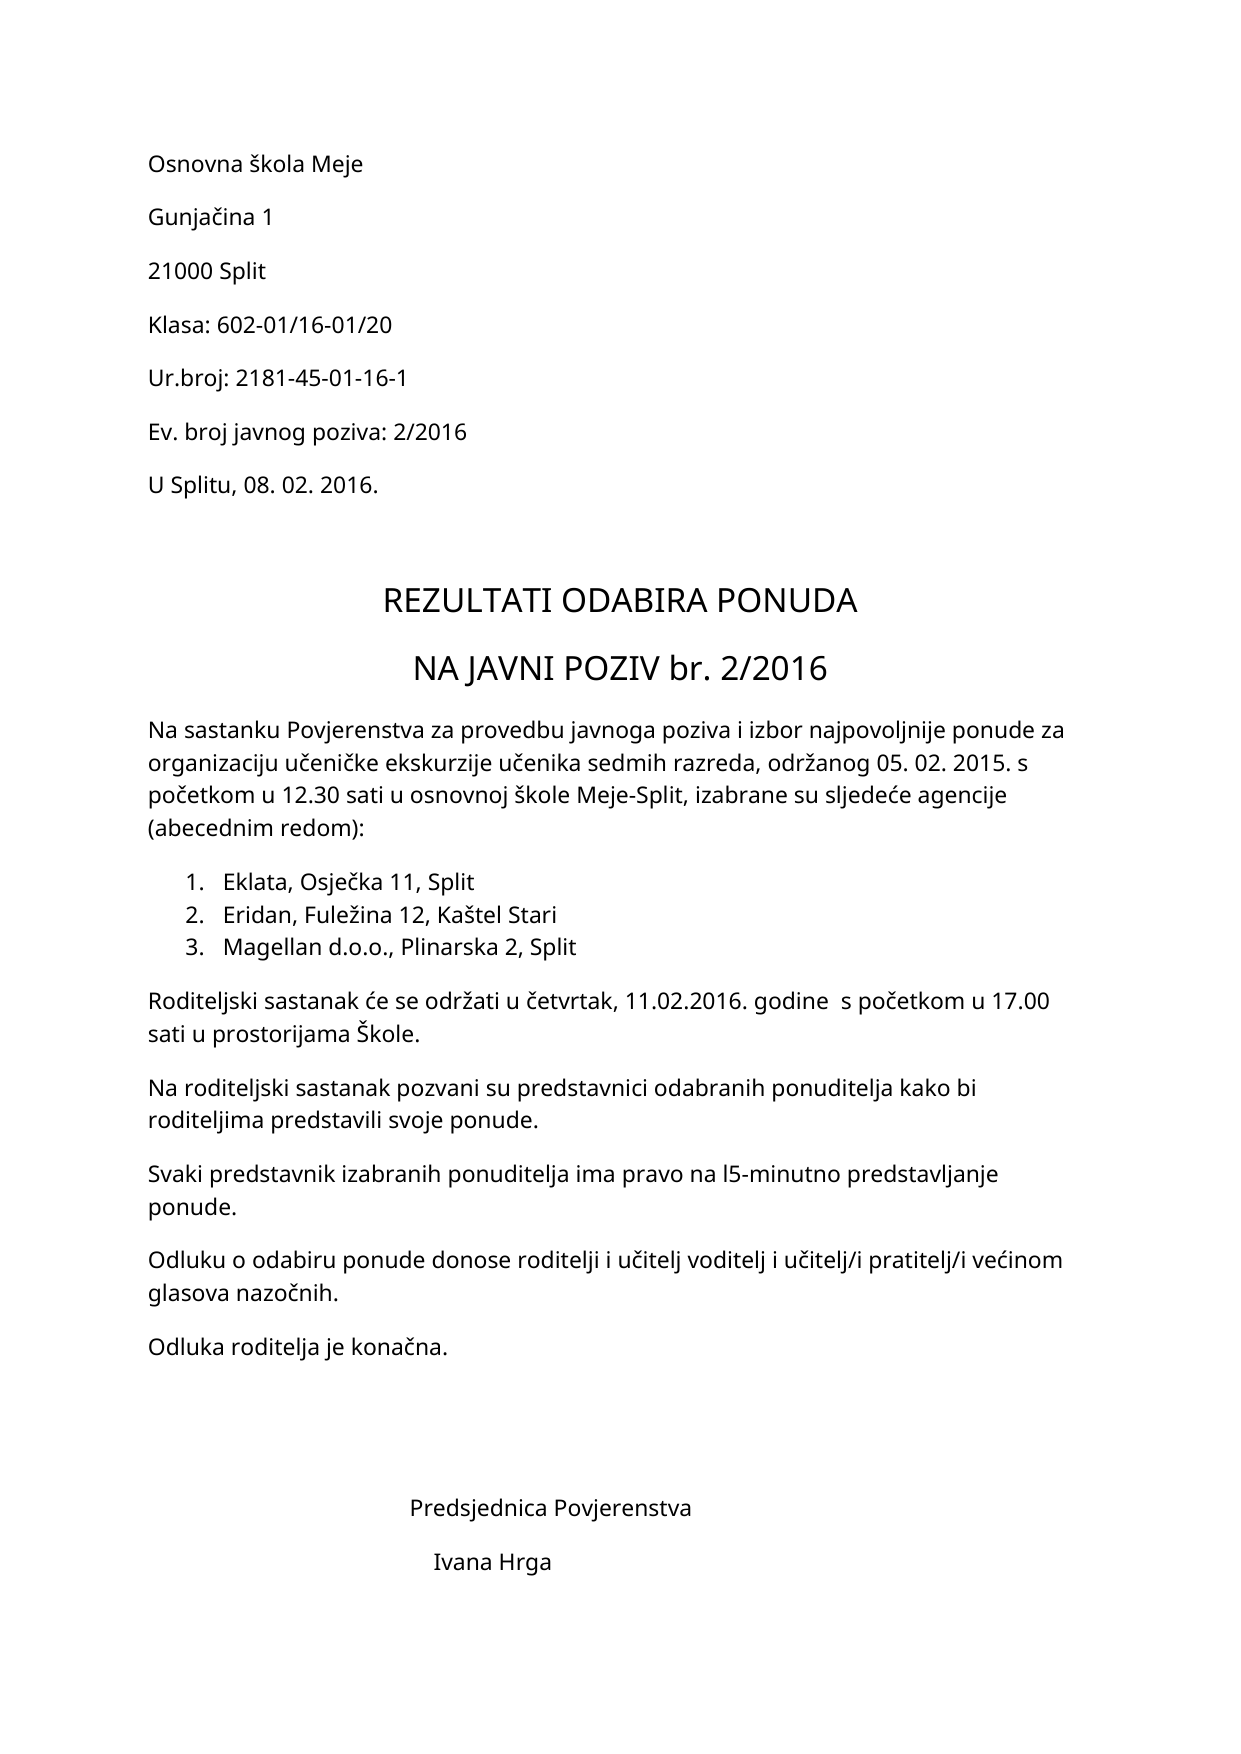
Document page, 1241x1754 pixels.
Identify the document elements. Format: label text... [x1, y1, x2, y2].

text Osnovna škola Meje [148, 148, 1093, 179]
text Na roditeljski sastanak pozvani su predstavnici odabranih ponuditelja kako bi roditeljima predstavili svoje ponude. [148, 1071, 1093, 1136]
text U Splitu, 08. 02. 2016. [148, 469, 1093, 501]
list Eklata, Osječka 11, Split [185, 866, 1093, 897]
text Ur.broj: 2181-45-01-16-1 [148, 362, 1093, 393]
text Svaki predstavnik izabranih ponuditelja ima pravo na l5-minutno predstavljanje ponude. [148, 1158, 1093, 1222]
list Eridan, Fuležina 12, Kaštel Stari [185, 898, 1093, 930]
list Magellan d.o.o., Plinarska 2, Split [185, 931, 1093, 963]
text Ev. broj javnog poziva: 2/2016 [148, 416, 1093, 447]
text REZULTATI ODABIRA PONUDA [148, 577, 1093, 622]
text Gunjačina 1 [148, 201, 1093, 232]
text Klasa: 602-01/16-01/20 [148, 308, 1093, 340]
text NA JAVNI POZIV br. 2/2016 [148, 645, 1093, 691]
text Roditeljski sastanak će se održati u četvrtak, 11.02.2016. godine s početkom u 17.00 sati u prostorijama Škole. [148, 985, 1093, 1049]
text Odluku o odabiru ponude donose roditelji i učitelj voditelj i učitelj/i pratitelj/i većinom glasova nazočnih. [148, 1244, 1093, 1308]
text Ivana Hrga [148, 1545, 1093, 1577]
text Na sastanku Povjerenstva za provedbu javnoga poziva i izbor najpovoljnije ponude za organizaciju učeničke ekskurzije učenika sedmih razreda, održanog 05. 02. 2015. s početkom u 12.30 sati u osnovnoj škole Meje-Split, izabrane su sljedeće agencije (abecednim redom): [148, 714, 1093, 843]
text 21000 Split [148, 255, 1093, 286]
text Odluka roditelja je konačna. [148, 1331, 1093, 1362]
text Predsjednica Povjerenstva [148, 1492, 1093, 1523]
